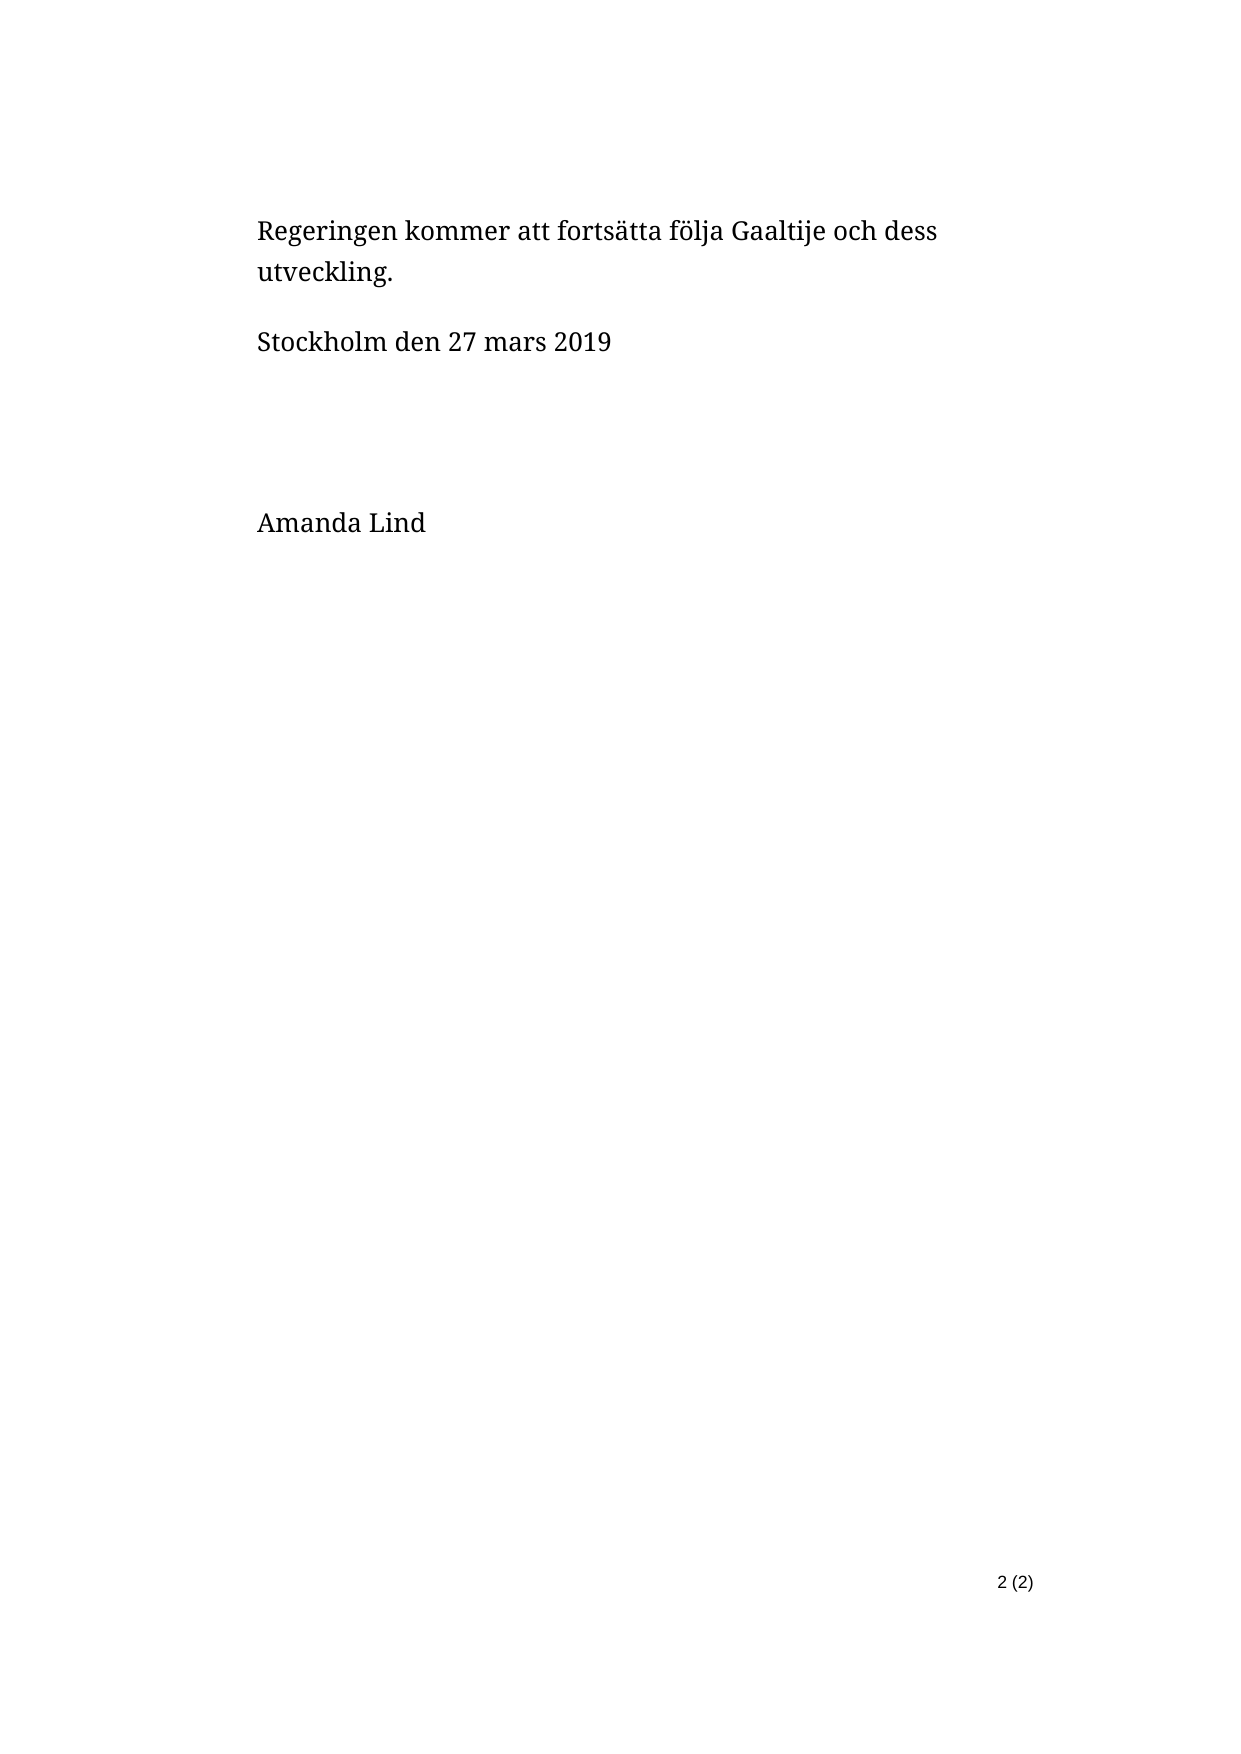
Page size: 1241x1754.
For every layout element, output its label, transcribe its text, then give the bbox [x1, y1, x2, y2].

text Amanda Lind [257, 504, 1033, 540]
text Stockholm den 27 mars 2019 [257, 323, 1033, 359]
text Regeringen kommer att fortsätta följa Gaaltije och dess utveckling. [257, 213, 1033, 289]
